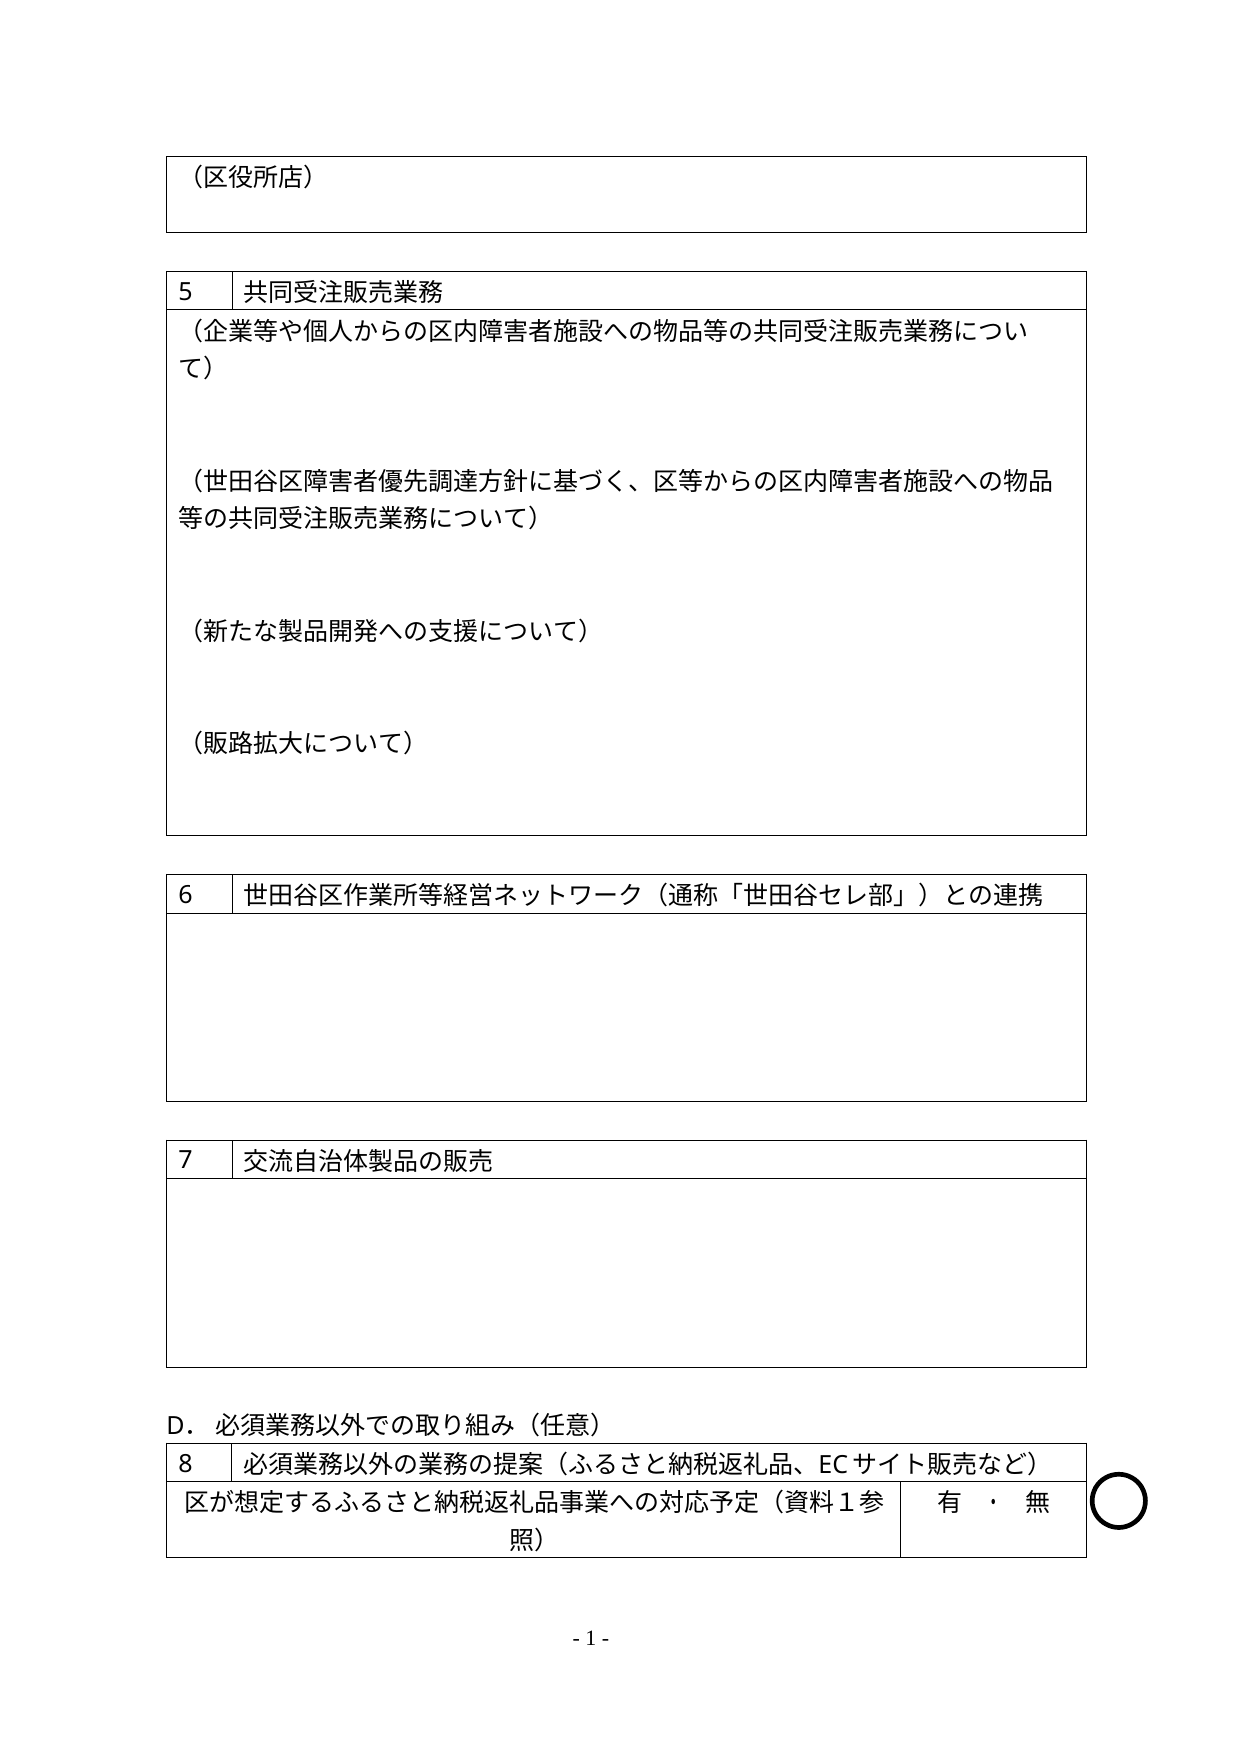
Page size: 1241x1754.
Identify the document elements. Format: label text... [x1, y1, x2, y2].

table_cell 有 ・ 無 [901, 1482, 1086, 1557]
table_header 必須業務以外の業務の提案（ふるさと納税返礼品、ECサイト販売など） [232, 1444, 1086, 1481]
table_header 交流自治体製品の販売 [233, 1141, 1086, 1178]
table_cell [167, 1179, 1086, 1367]
table_header 共同受注販売業務 [233, 272, 1086, 309]
table_cell （企業等や個人からの区内障害者施設への物品等の共同受注販売業務について） （世田谷区障害者優先調達方針に基づく、区等からの区内障害者施設への物品等の共同受注販売業務について） （新たな製品開発への支援について） （販路拡大について） [167, 310, 1086, 835]
text D． 必須業務以外での取り組み（任意） [166, 1405, 1087, 1443]
table_header 世田谷区作業所等経営ネットワーク（通称「世田谷セレ部」）との連携 [233, 875, 1086, 912]
table_header 6 [167, 875, 232, 912]
table_header 8 [167, 1444, 231, 1481]
table_header 5 [167, 272, 232, 309]
table_cell （喜多見本店） （区役所店） [167, 157, 1086, 232]
table_header 7 [167, 1141, 232, 1178]
table_cell 区が想定するふるさと納税返礼品事業への対応予定（資料１参照） [167, 1482, 900, 1557]
table_cell [167, 914, 1086, 1101]
